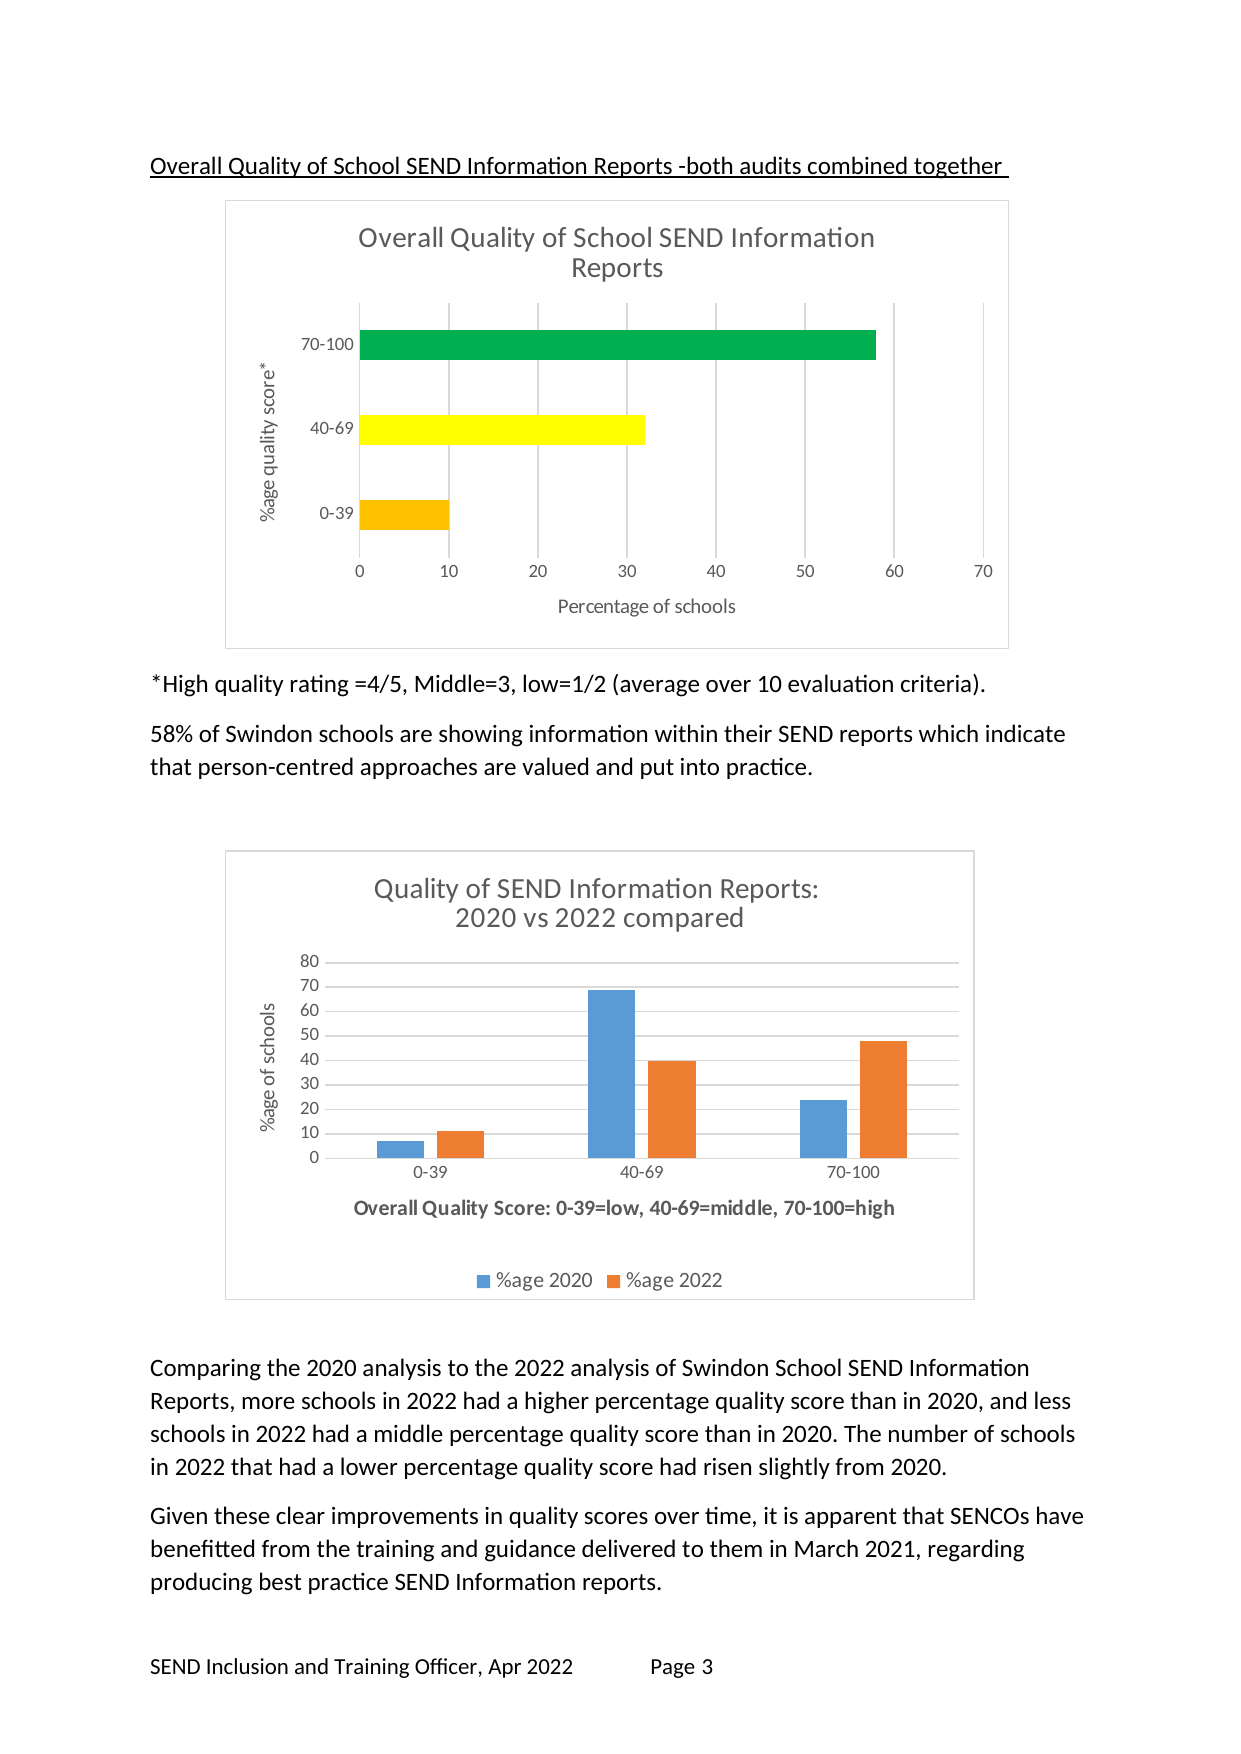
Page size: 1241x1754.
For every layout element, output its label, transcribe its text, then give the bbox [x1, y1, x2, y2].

text Comparing the 2020 analysis to the 2022 analysis of Swindon School SEND Information Reports, more schools in 2022 had a higher percentage quality score than in 2020, and less schools in 2022 had a middle percentage quality score than in 2020. The number of schools in 2022 that had a lower percentage quality score had risen slightly from 2020. [150, 1352, 1090, 1481]
text *High quality rating =4/5, Middle=3, low=1/2 (average over 10 evaluation criteria). [150, 668, 1090, 699]
text Overall Quality of School SEND Information Reports -both audits combined together [150, 150, 1090, 181]
text Given these clear improvements in quality scores over time, it is apparent that SENCOs have benefitted from the training and guidance delivered to them in March 2021, regarding producing best practice SEND Information reports. [150, 1500, 1090, 1597]
text 58% of Swindon schools are showing information within their SEND reports which indicate that person-centred approaches are valued and put into practice. [150, 718, 1090, 781]
